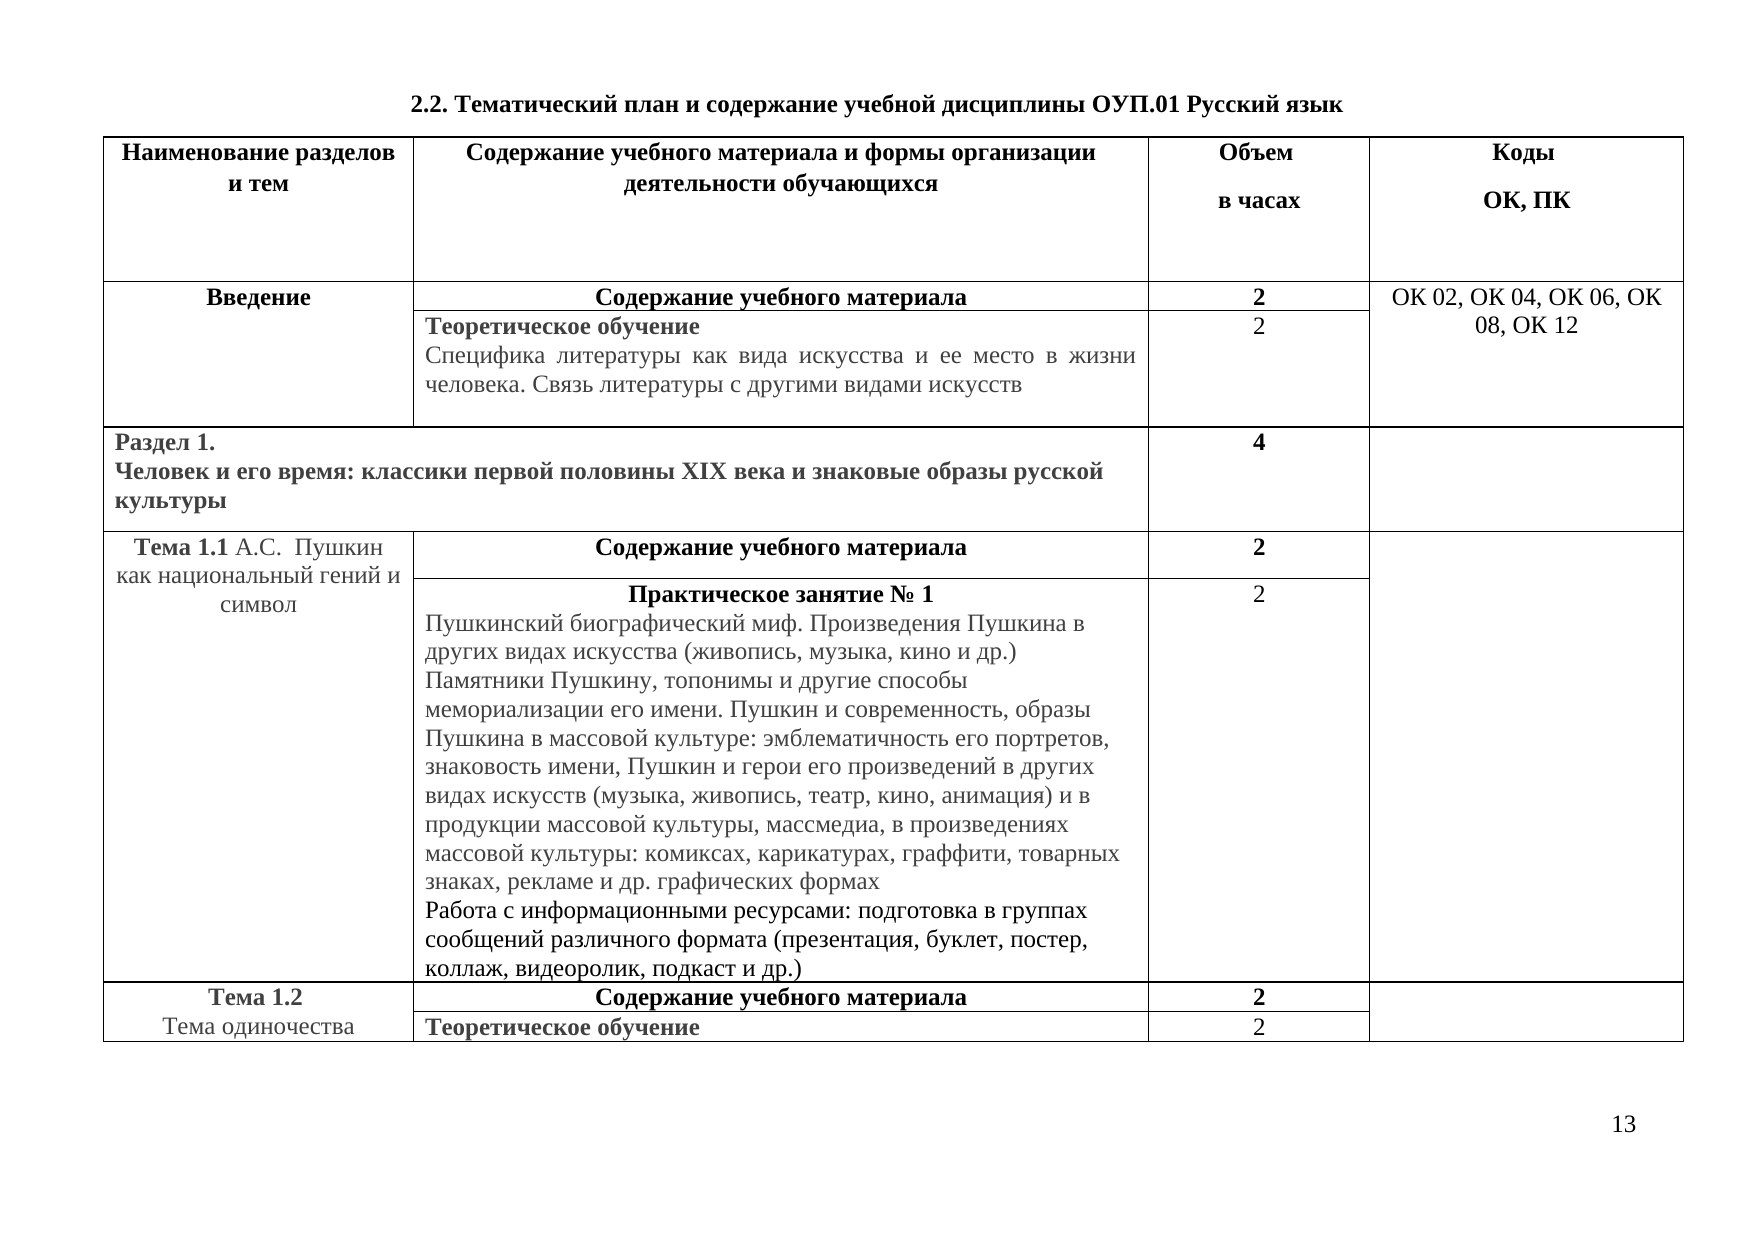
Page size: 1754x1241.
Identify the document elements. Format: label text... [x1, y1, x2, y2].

table_cell 2 [1149, 983, 1369, 1011]
table_cell 4 [1149, 428, 1369, 531]
table_cell Содержание учебного материала [414, 983, 1148, 1011]
table_cell Раздел 1. Человек и его время: классики первой половины XIX века и знаковые образы русской культуры [104, 428, 1148, 531]
table_cell ОК 02, ОК 04, ОК 06, ОК 08, ОК 12 [1370, 282, 1683, 426]
table_header Содержание учебного материала и формы организации деятельности обучающихся [414, 138, 1148, 281]
table_cell Содержание учебного материала [414, 532, 1148, 578]
table_cell 2 [1149, 532, 1369, 578]
table_cell 2 [1149, 579, 1369, 981]
table_cell 2 [1149, 282, 1369, 310]
table_cell Введение [104, 282, 413, 426]
table_cell [1370, 428, 1683, 531]
table_cell Теоретическое обучение Специфика литературы как вида искусства и ее место в жизни человека. Связь литературы с другими видами искусств [414, 311, 1148, 426]
table_cell Содержание учебного материала [414, 282, 1148, 310]
table_cell [1370, 983, 1683, 1041]
table_cell 2 [1149, 311, 1369, 426]
table_cell 2 [1149, 1012, 1369, 1041]
table_cell Тема 1.1 А.С. Пушкин как национальный гений и символ [104, 532, 413, 981]
table_cell Тема 1.2 Тема одиночества человека в творчестве М. Ю. Лермонтова (1814 — 1841) [104, 983, 413, 1041]
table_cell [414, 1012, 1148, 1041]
table_header Коды ОК, ПК [1370, 138, 1683, 281]
table_header Объем в часах [1149, 138, 1369, 281]
table_cell [1370, 532, 1683, 981]
text 2.2. Тематический план и содержание учебной дисциплины ОУП.01 Русский язык [118, 89, 1636, 117]
table_header Наименование разделов и тем [104, 138, 413, 281]
table_cell Практическое занятие № 1 Пушкинский биографический миф. Произведения Пушкина в других видах искусства (живопись, музыка, кино и др.) Памятники Пушкину, топонимы и другие способы мемориализации его имени. Пушкин и современность, образы Пушкина в массовой культуре: эмблематичность его портретов, знаковость имени, Пушкин и герои его произведений в других видах искусств (музыка, живопись, театр, кино, анимация) и в продукции массовой культуры, массмедиа, в произведениях массовой культуры: комиксах, карикатурах, граффити, товарных знаках, рекламе и др. графических формах Работа с информационными ресурсами: подготовка в группах сообщений различного формата (презентация, буклет, постер, коллаж, видеоролик, подкаст и др.) [414, 579, 1148, 981]
